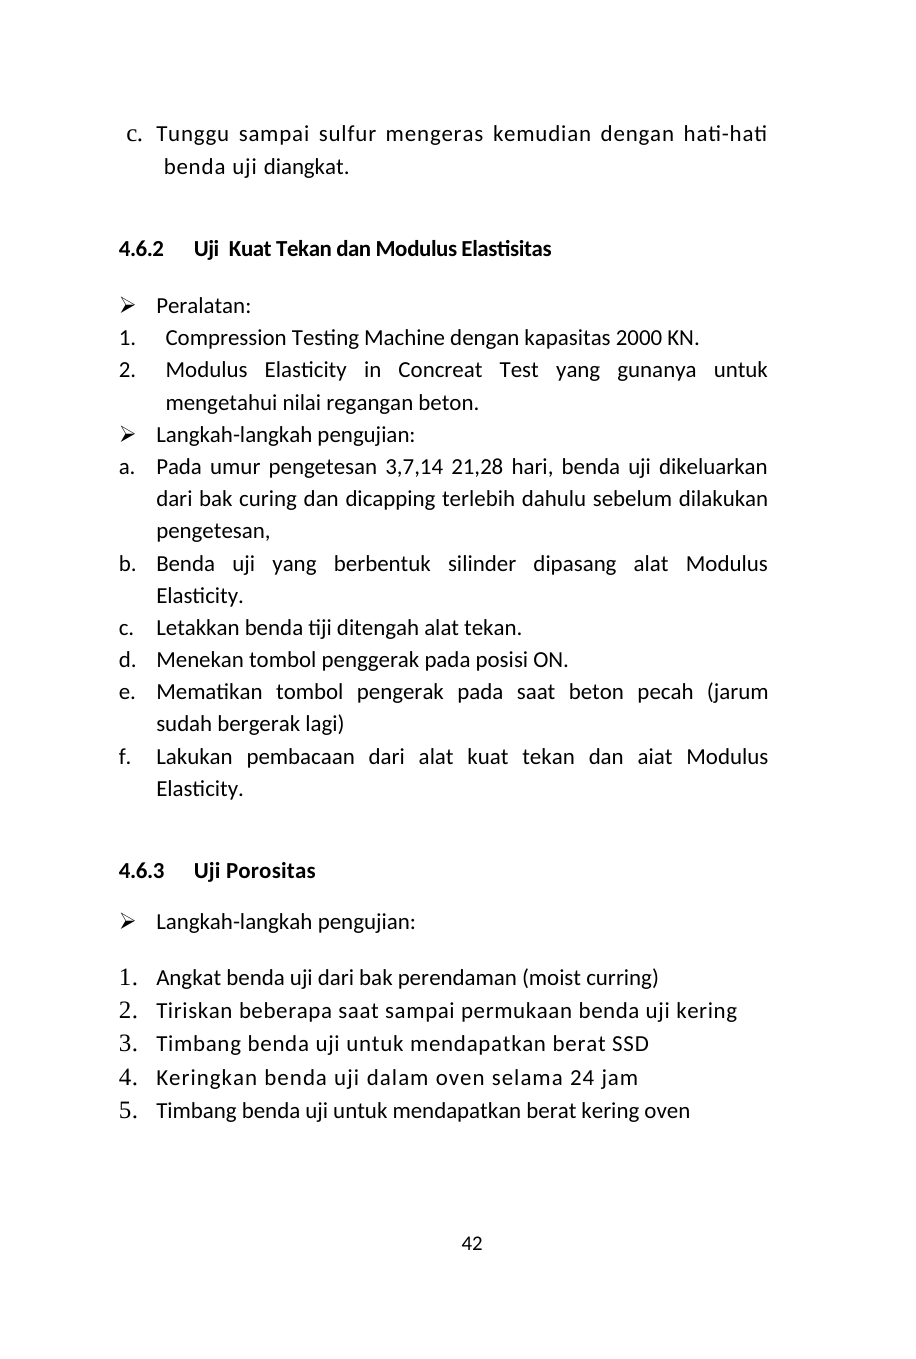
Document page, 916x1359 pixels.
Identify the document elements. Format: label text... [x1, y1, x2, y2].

list Timbang benda uji untuk mendapatkan berat kering oven [118, 1095, 769, 1124]
list Langkah-langkah pengujian: [118, 420, 768, 448]
list Lakukan pembacaan dari alat kuat tekan dan aiat Modulus Elasticity. [118, 742, 769, 802]
list Letakkan benda tiji ditengah alat tekan. [118, 613, 769, 641]
list Menekan tombol penggerak pada posisi ON. [118, 645, 769, 673]
subtitle Uji Kuat Tekan dan Modulus Elastisitas [118, 234, 768, 262]
list Benda uji yang berbentuk silinder dipasang alat Modulus Elasticity. [118, 549, 769, 609]
list Langkah-langkah pengujian: [118, 907, 769, 935]
list Tunggu sampai sulfur mengeras kemudian dengan hati-hati benda uji diangkat. [126, 118, 768, 180]
list Tiriskan beberapa saat sampai permukaan benda uji kering [118, 995, 769, 1024]
list Keringkan benda uji dalam oven selama 24 jam [118, 1062, 769, 1091]
list Pada umur pengetesan 3,7,14 21,28 hari, benda uji dikeluarkan dari bak curing dan dicapping terlebih dahulu sebelum dilakukan pengetesan, [118, 452, 769, 544]
list Peralatan: [118, 291, 768, 319]
subtitle Uji Porositas [118, 856, 768, 884]
list Mematikan tombol pengerak pada saat beton pecah (jarum sudah bergerak lagi) [118, 677, 769, 738]
list Timbang benda uji untuk mendapatkan berat SSD [118, 1028, 769, 1057]
list Compression Testing Machine dengan kapasitas 2000 KN. [118, 323, 768, 351]
list Angkat benda uji dari bak perendaman (moist curring) [118, 962, 769, 991]
list Modulus Elasticity in Concreat Test yang gunanya untuk mengetahui nilai regangan beton. [118, 356, 768, 416]
